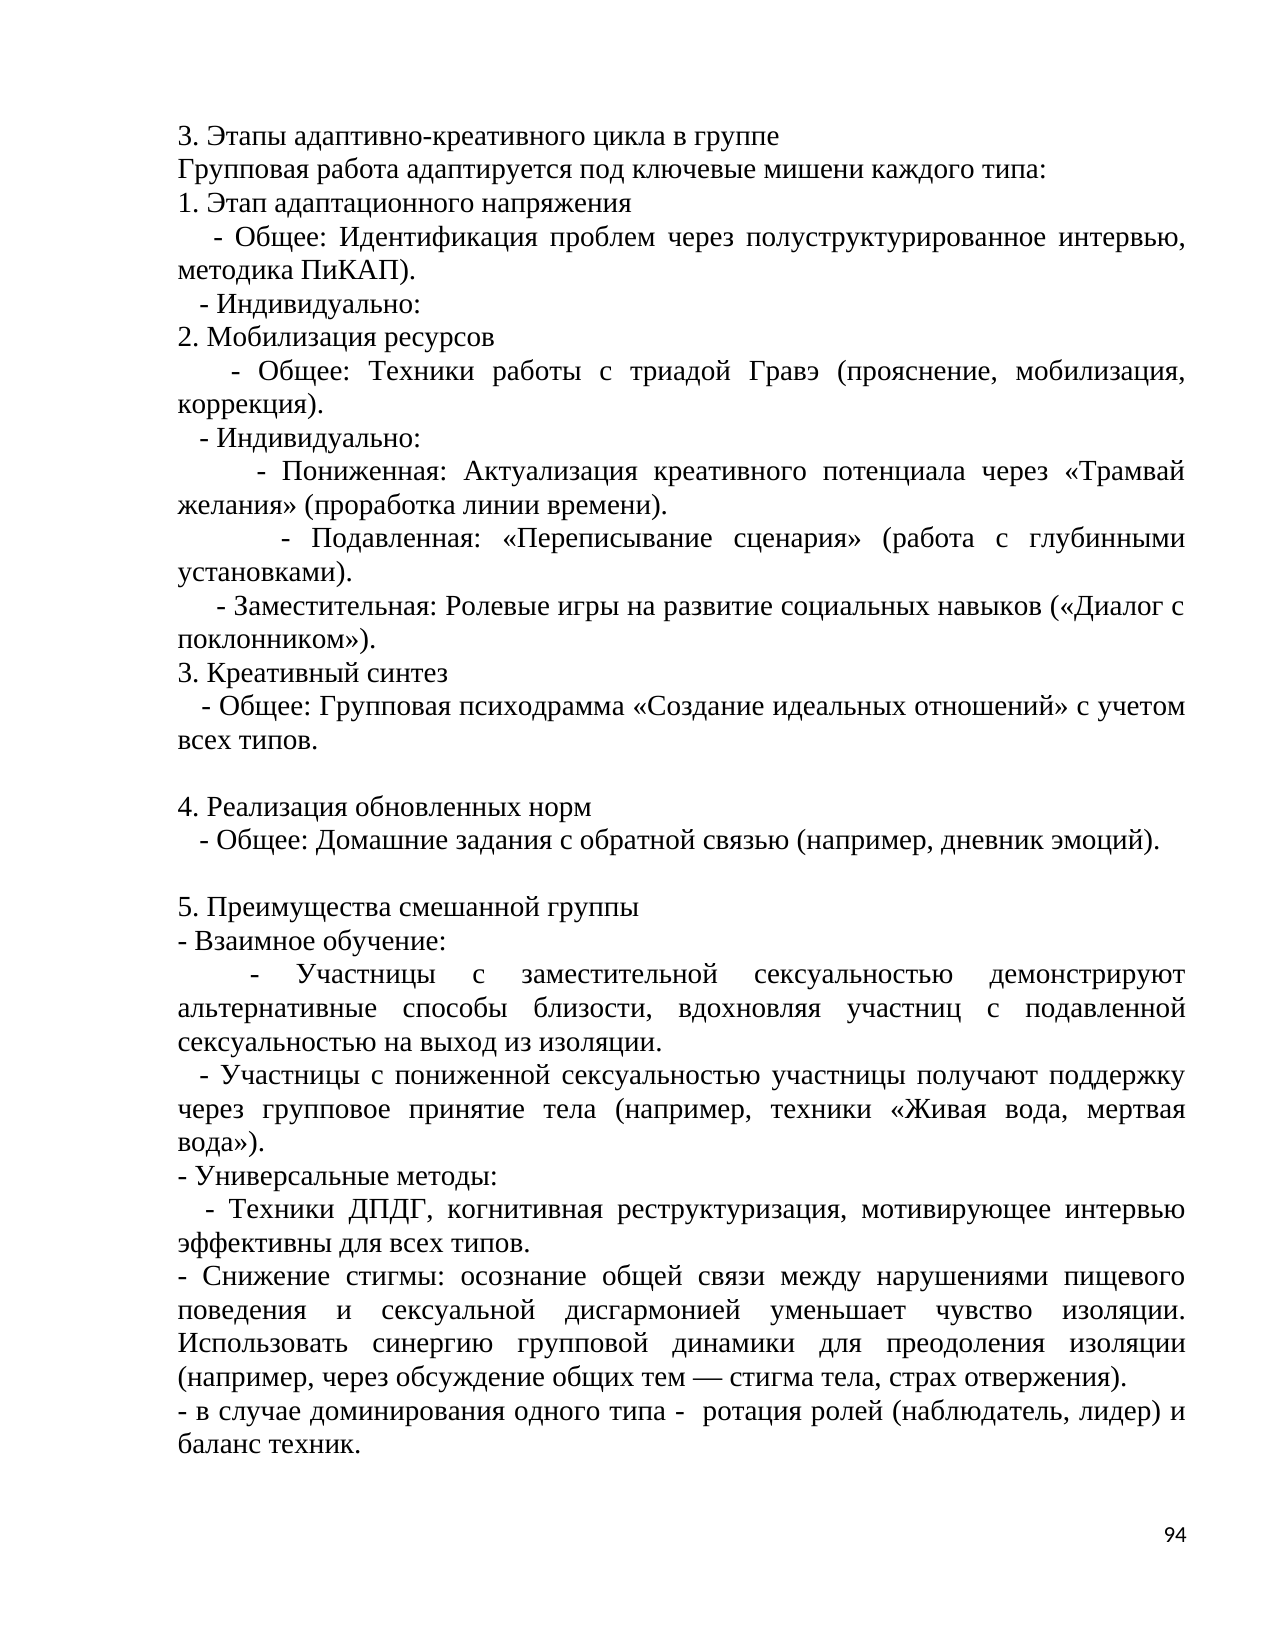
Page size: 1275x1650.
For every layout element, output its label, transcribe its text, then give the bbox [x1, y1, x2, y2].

text - Снижение стигмы: осознание общей связи между нарушениями пищевого поведения и сексуальной дисгармонией уменьшает чувство изоляции. Использовать синергию групповой динамики для преодоления изоляции (например, через обсуждение общих тем — стигма тела, страх отвержения). [177, 1258, 1186, 1393]
text 2. Мобилизация ресурсов [177, 319, 1186, 353]
text 5. Преимущества смешанной группы [177, 889, 1186, 923]
text 3. Этапы адаптивно-креативного цикла в группе [177, 118, 1186, 152]
text - Техники ДПДГ, когнитивная реструктуризация, мотивирующее интервью эффективны для всех типов. [177, 1191, 1186, 1258]
text - Индивидуально: [177, 420, 1186, 453]
text - в случае доминирования одного типа - ротация ролей (наблюдатель, лидер) и баланс техник. [177, 1393, 1186, 1460]
text - Участницы с пониженной сексуальностью участницы получают поддержку через групповое принятие тела (например, техники «Живая вода, мертвая вода»). [177, 1057, 1186, 1158]
text Групповая работа адаптируется под ключевые мишени каждого типа: [177, 152, 1186, 185]
text - Общее: Групповая психодрамма «Создание идеальных отношений» с учетом всех типов. [177, 688, 1186, 755]
text - Общее: Домашние задания с обратной связью (например, дневник эмоций). [177, 822, 1186, 856]
text - Заместительная: Ролевые игры на развитие социальных навыков («Диалог с поклонником»). [177, 588, 1186, 655]
text - Общее: Техники работы с триадой Гравэ (прояснение, мобилизация, коррекция). [177, 353, 1186, 420]
text - Подавленная: «Переписывание сценария» (работа с глубинными установками). [177, 521, 1186, 588]
text - Взаимное обучение: [177, 923, 1186, 957]
text - Участницы с заместительной сексуальностью демонстрируют альтернативные способы близости, вдохновляя участниц с подавленной сексуальностью на выход из изоляции. [177, 957, 1186, 1057]
text 3. Креативный синтез [177, 655, 1186, 688]
text - Универсальные методы: [177, 1158, 1186, 1191]
text - Пониженная: Актуализация креативного потенциала через «Трамвай желания» (проработка линии времени). [177, 453, 1186, 521]
text - Общее: Идентификация проблем через полуструктурированное интервью, методика ПиКАП). [177, 219, 1186, 286]
text 4. Реализация обновленных норм [177, 789, 1186, 822]
text 1. Этап адаптационного напряжения [177, 185, 1186, 219]
text - Индивидуально: [177, 286, 1186, 319]
